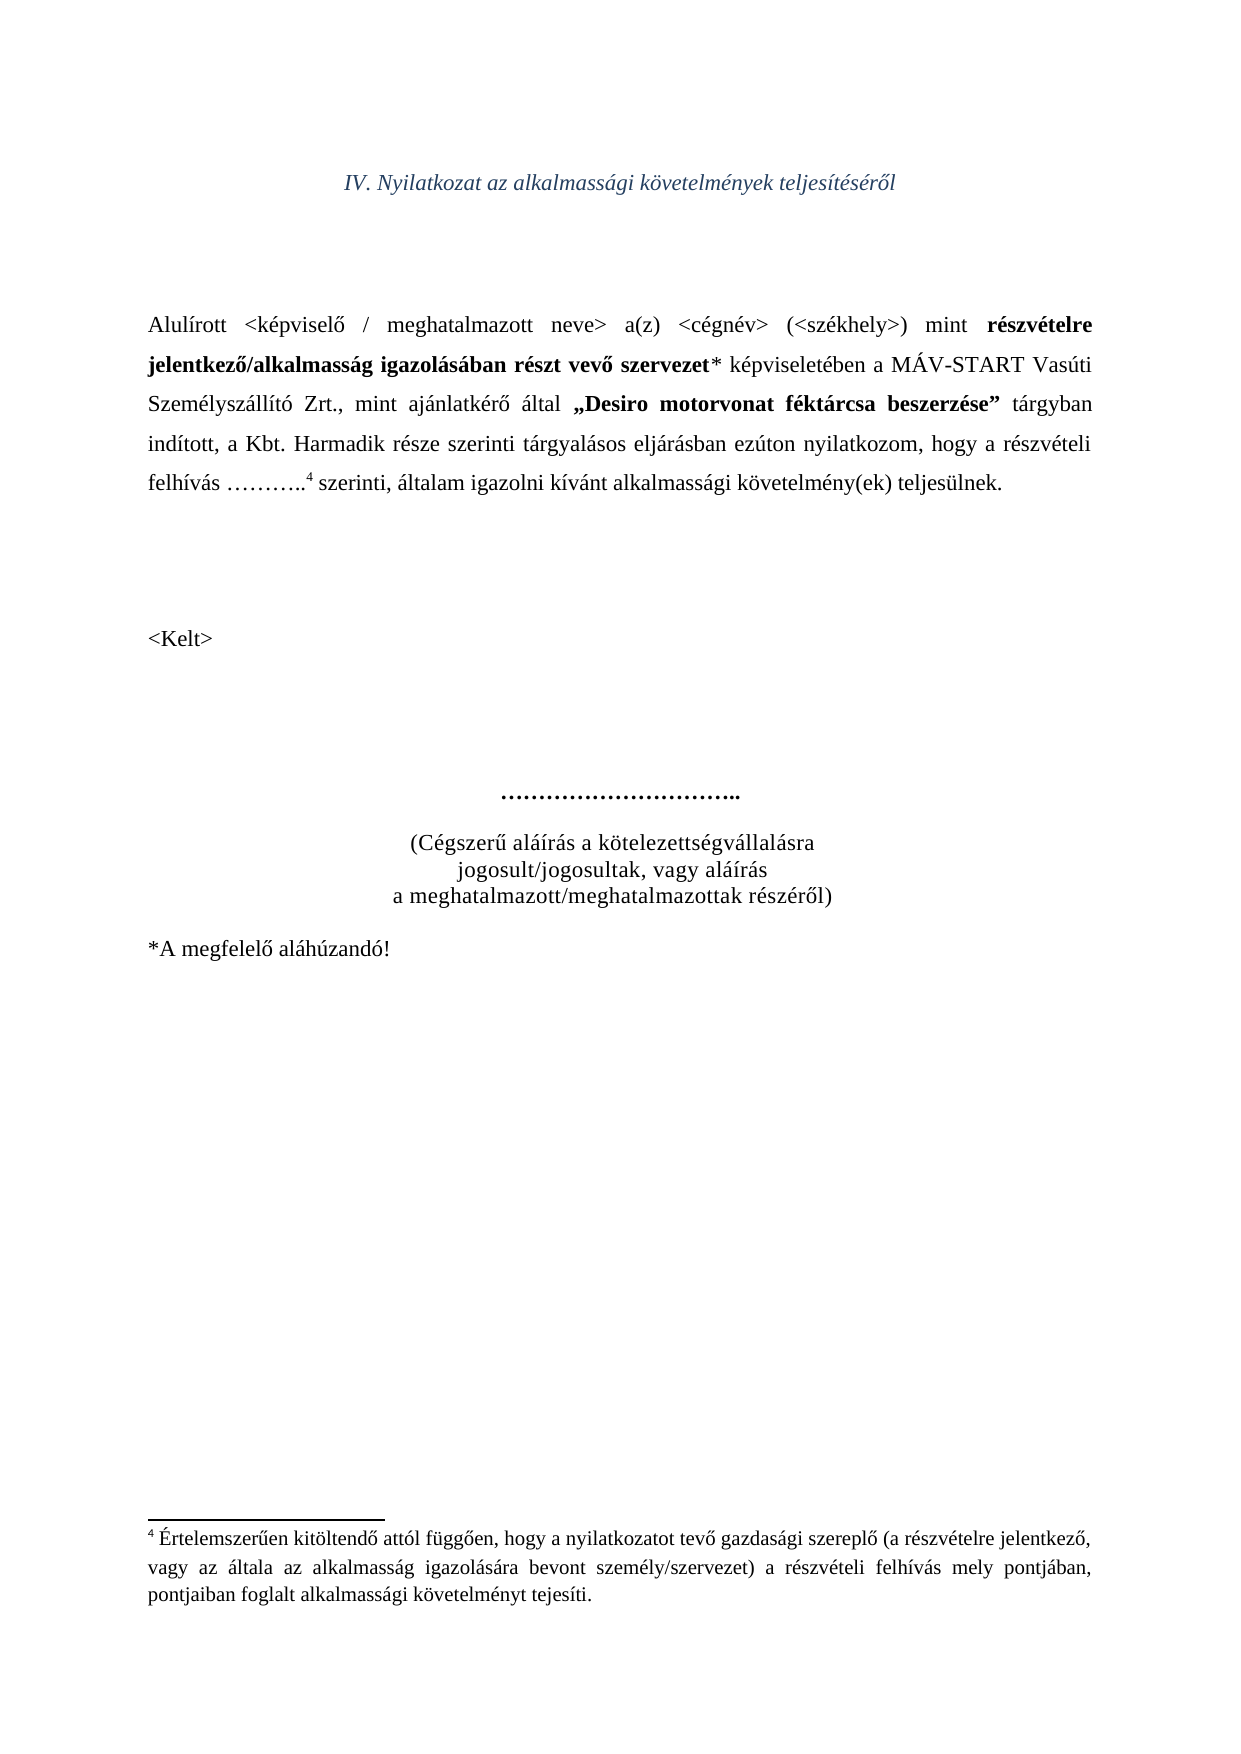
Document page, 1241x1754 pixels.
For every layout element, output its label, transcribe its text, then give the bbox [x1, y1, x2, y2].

text ………………………….. [148, 778, 1092, 805]
text *A megfelelő aláhúzandó! [148, 935, 1092, 961]
text (Cégszerű aláírás a kötelezettségvállalásra [148, 829, 1078, 856]
text jogosult/jogosultak, vagy aláírás [148, 856, 1078, 882]
text Alulírott <képviselő / meghatalmazott neve> a(z) <cégnév> (<székhely>) mint részvételre jelentkező/alkalmasság igazolásában részt vevő szervezet* képviseletében a MÁV-START Vasúti Személyszállító Zrt., mint ajánlatkérő által „Desiro motorvonat féktárcsa beszerzése” tárgyban indított, a Kbt. Harmadik része szerinti tárgyalásos eljárásban ezúton nyilatkozom, hogy a részvételi felhívás ……….. szerinti, általam igazolni kívánt alkalmassági követelmény(ek) teljesülnek. [148, 311, 1092, 496]
text a meghatalmazott/meghatalmazottak részéről) [148, 882, 1078, 908]
subtitle IV. Nyilatkozat az alkalmassági követelmények teljesítéséről [148, 168, 1092, 195]
text <Kelt> [148, 625, 1092, 652]
